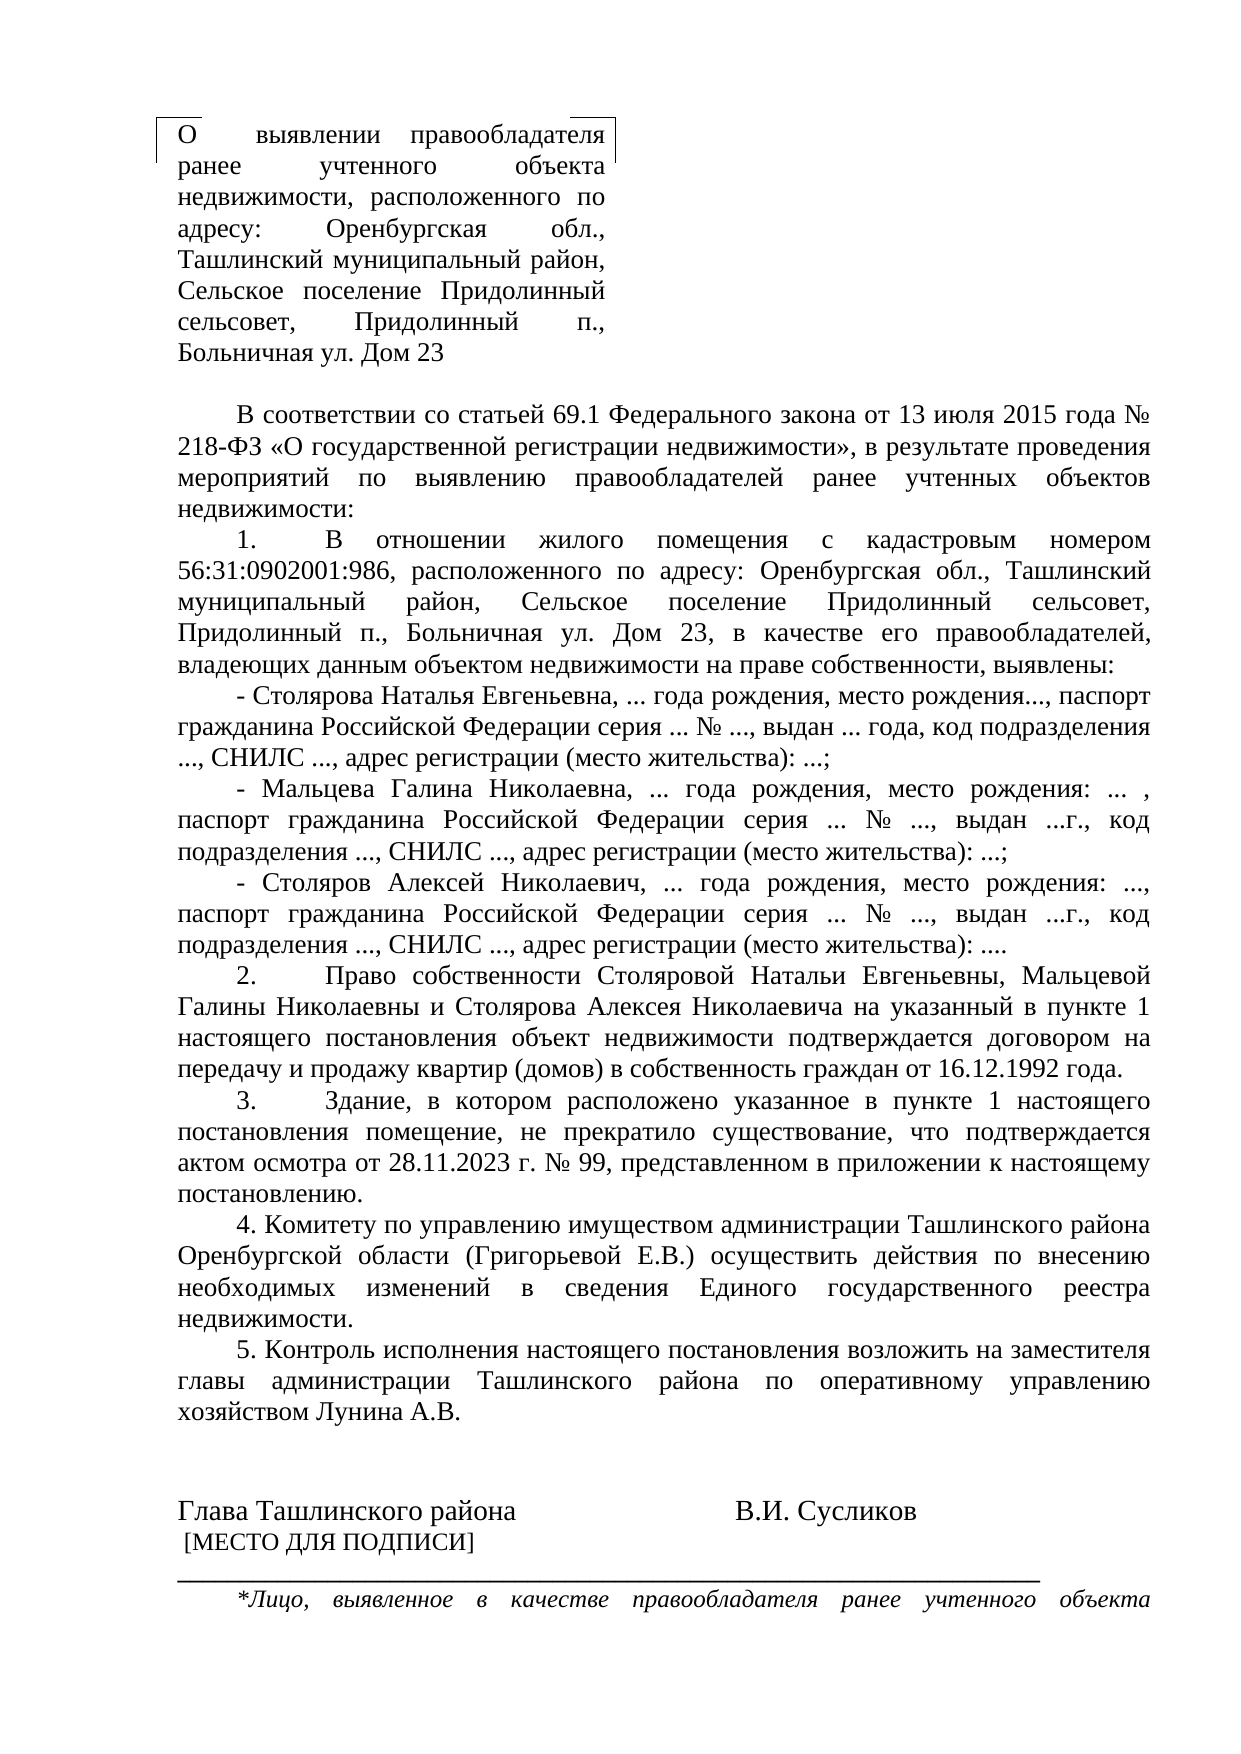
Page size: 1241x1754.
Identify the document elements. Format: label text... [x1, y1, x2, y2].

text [177, 1584, 1152, 1613]
text 4. Комитету по управлению имуществом администрации Ташлинского района Оренбургской области (Григорьевой Е.В.) осуществить действия по внесению необходимых изменений в сведения Единого государственного реестра недвижимости. [177, 1208, 1152, 1333]
text _____________________________________________________________________ [177, 1556, 1152, 1584]
list - Мальцева Галина Николаевна, ... года рождения, место рождения: ... , паспорт гражданина Российской Федерации серия ... № ..., выдан ...г., код подразделения ..., СНИЛС ..., адрес регистрации (место жительства): ...; [177, 772, 1152, 866]
text В соответствии со статьей 69.1 Федерального закона от 13 июля 2015 года № 218-ФЗ «О государственной регистрации недвижимости», в результате проведения мероприятий по выявлению правообладателей ранее учтенных объектов недвижимости: [177, 398, 1152, 523]
list Право собственности Столяровой Натальи Евгеньевны, Мальцевой Галины Николаевны и Столярова Алексея Николаевича на указанный в пункте 1 настоящего постановления объект недвижимости подтверждается договором на передачу и продажу квартир (домов) в собственность граждан от 16.12.1992 года. [177, 959, 1152, 1084]
text [МЕСТО ДЛЯ ПОДПИСИ] [177, 1527, 1152, 1556]
list В отношении жилого помещения с кадастровым номером 56:31:0902001:986, расположенного по адресу: Оренбургская обл., Ташлинский муниципальный район, Сельское поселение Придолинный сельсовет, Придолинный п., Больничная ул. Дом 23, в качестве его правообладателей, владеющих данным объектом недвижимости на праве собственности, выявлены: [177, 523, 1152, 679]
text О выявлении правообладателя ранее учтенного объекта недвижимости, расположенного по адресу: Оренбургская обл., Ташлинский муниципальный район, Сельское поселение Придолинный сельсовет, Придолинный п., Больничная ул. Дом 23 [177, 118, 605, 367]
text 5. Контроль исполнения настоящего постановления возложить на заместителя главы администрации Ташлинского района по оперативному управлению хозяйством Лунина А.В. [177, 1333, 1152, 1426]
list Здание, в котором расположено указанное в пункте 1 настоящего постановления помещение, не прекратило существование, что подтверждается актом осмотра от 28.11.2023 г. № 99, представленном в приложении к настоящему постановлению. [177, 1084, 1152, 1208]
text Глава Ташлинского района В.И. Сусликов [177, 1493, 1152, 1527]
list - Столяров Алексей Николаевич, ... года рождения, место рождения: ..., паспорт гражданина Российской Федерации серия ... № ..., выдан ...г., код подразделения ..., СНИЛС ..., адрес регистрации (место жительства): .... [177, 866, 1152, 959]
list - Столярова Наталья Евгеньевна, ... года рождения, место рождения..., паспорт гражданина Российской Федерации серия ... № ..., выдан ... года, код подразделения ..., СНИЛС ..., адрес регистрации (место жительства): ...; [177, 679, 1152, 772]
